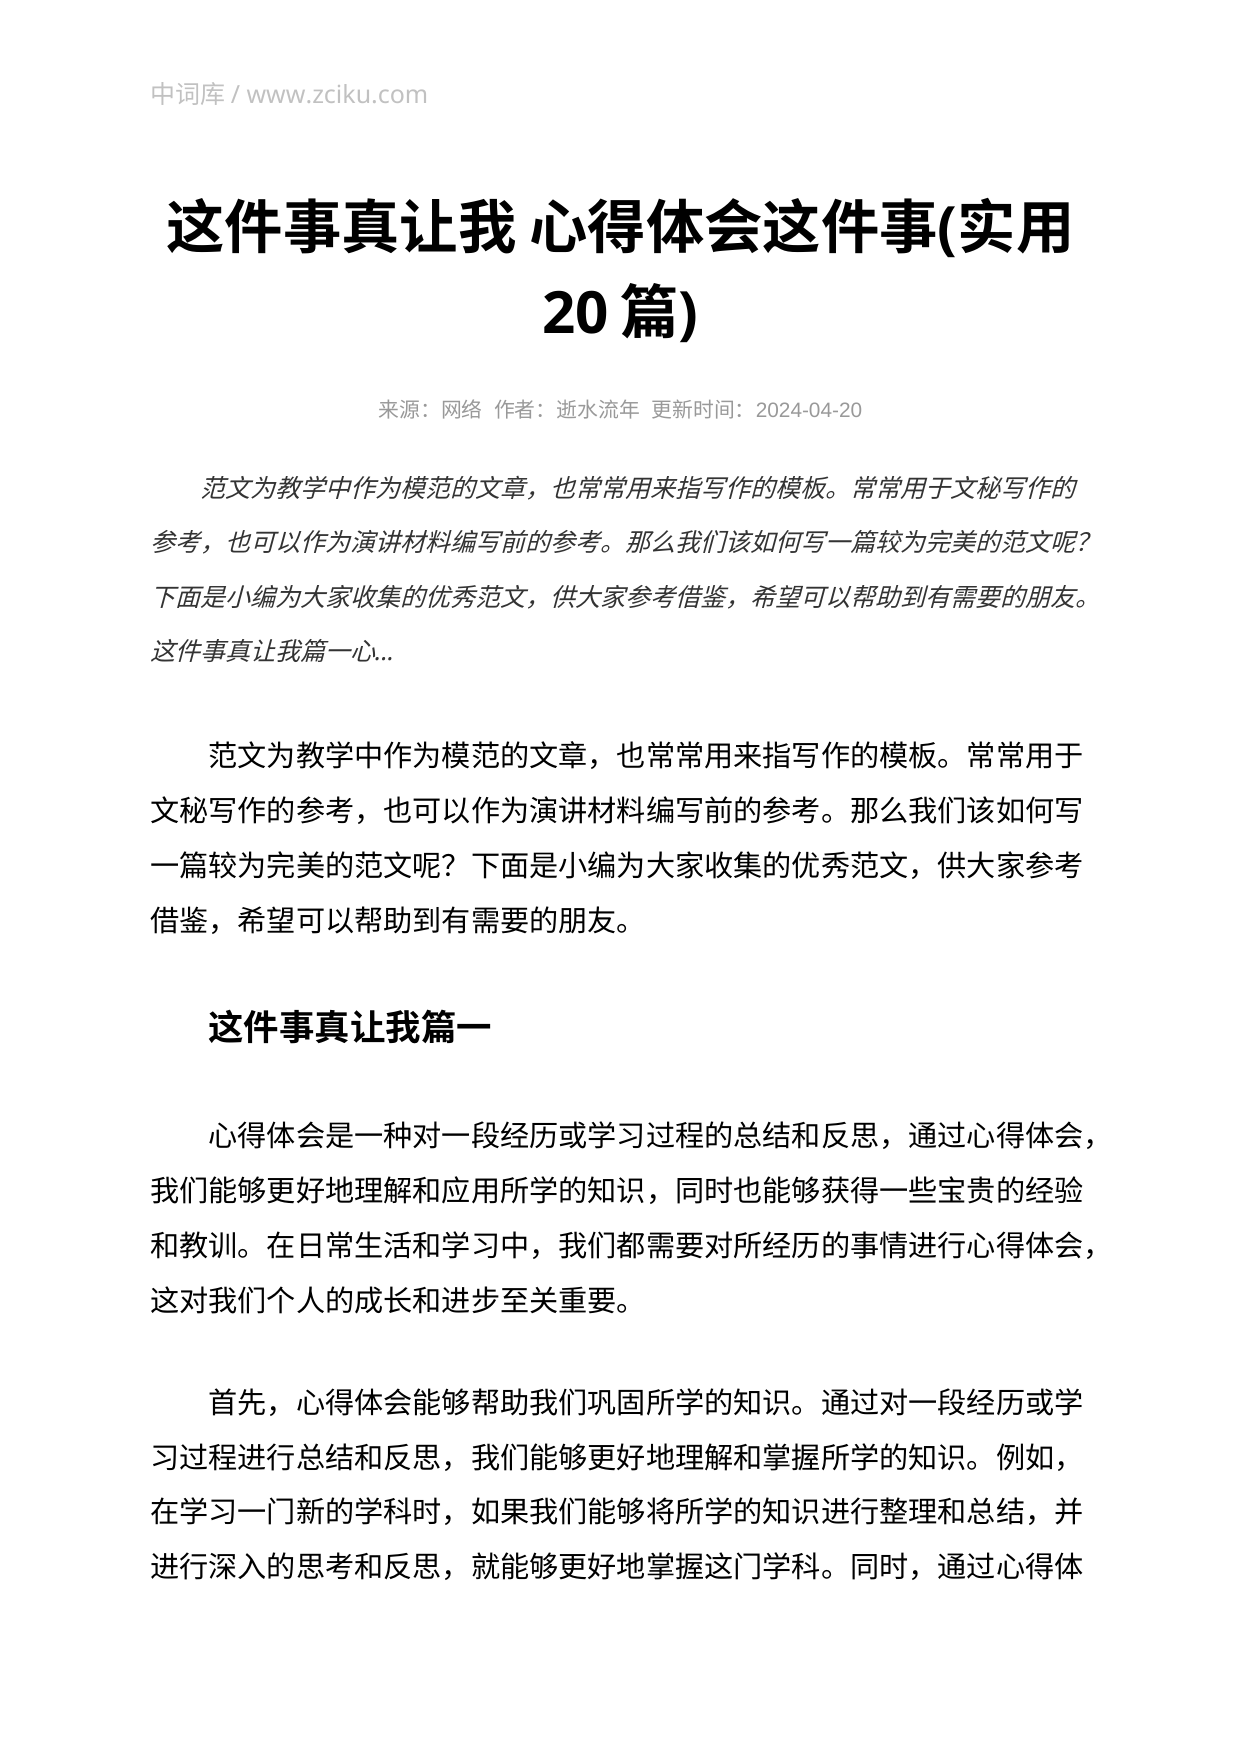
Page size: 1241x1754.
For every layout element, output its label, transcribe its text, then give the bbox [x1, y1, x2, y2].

text 范文为教学中作为模范的文章，也常常用来指写作的模板。常常用于文秘写作的参考，也可以作为演讲材料编写前的参考。那么我们该如何写一篇较为完美的范文呢？下面是小编为大家收集的优秀范文，供大家参考借鉴，希望可以帮助到有需要的朋友。 [150, 733, 1090, 940]
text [150, 1379, 1090, 1586]
text 这件事真让我篇一 [150, 999, 1090, 1051]
text 来源：网络 作者：逝水流年 更新时间：2024-04-20 [150, 398, 1090, 422]
subtitle 这件事真让我 心得体会这件事(实用20篇) [150, 181, 1090, 351]
text 心得体会是一种对一段经历或学习过程的总结和反思，通过心得体会，我们能够更好地理解和应用所学的知识，同时也能够获得一些宝贵的经验和教训。在日常生活和学习中，我们都需要对所经历的事情进行心得体会，这对我们个人的成长和进步至关重要。 [150, 1113, 1090, 1320]
text 范文为教学中作为模范的文章，也常常用来指写作的模板。常常用于文秘写作的参考，也可以作为演讲材料编写前的参考。那么我们该如何写一篇较为完美的范文呢？下面是小编为大家收集的优秀范文，供大家参考借鉴，希望可以帮助到有需要的朋友。这件事真让我篇一心... [150, 468, 1090, 668]
